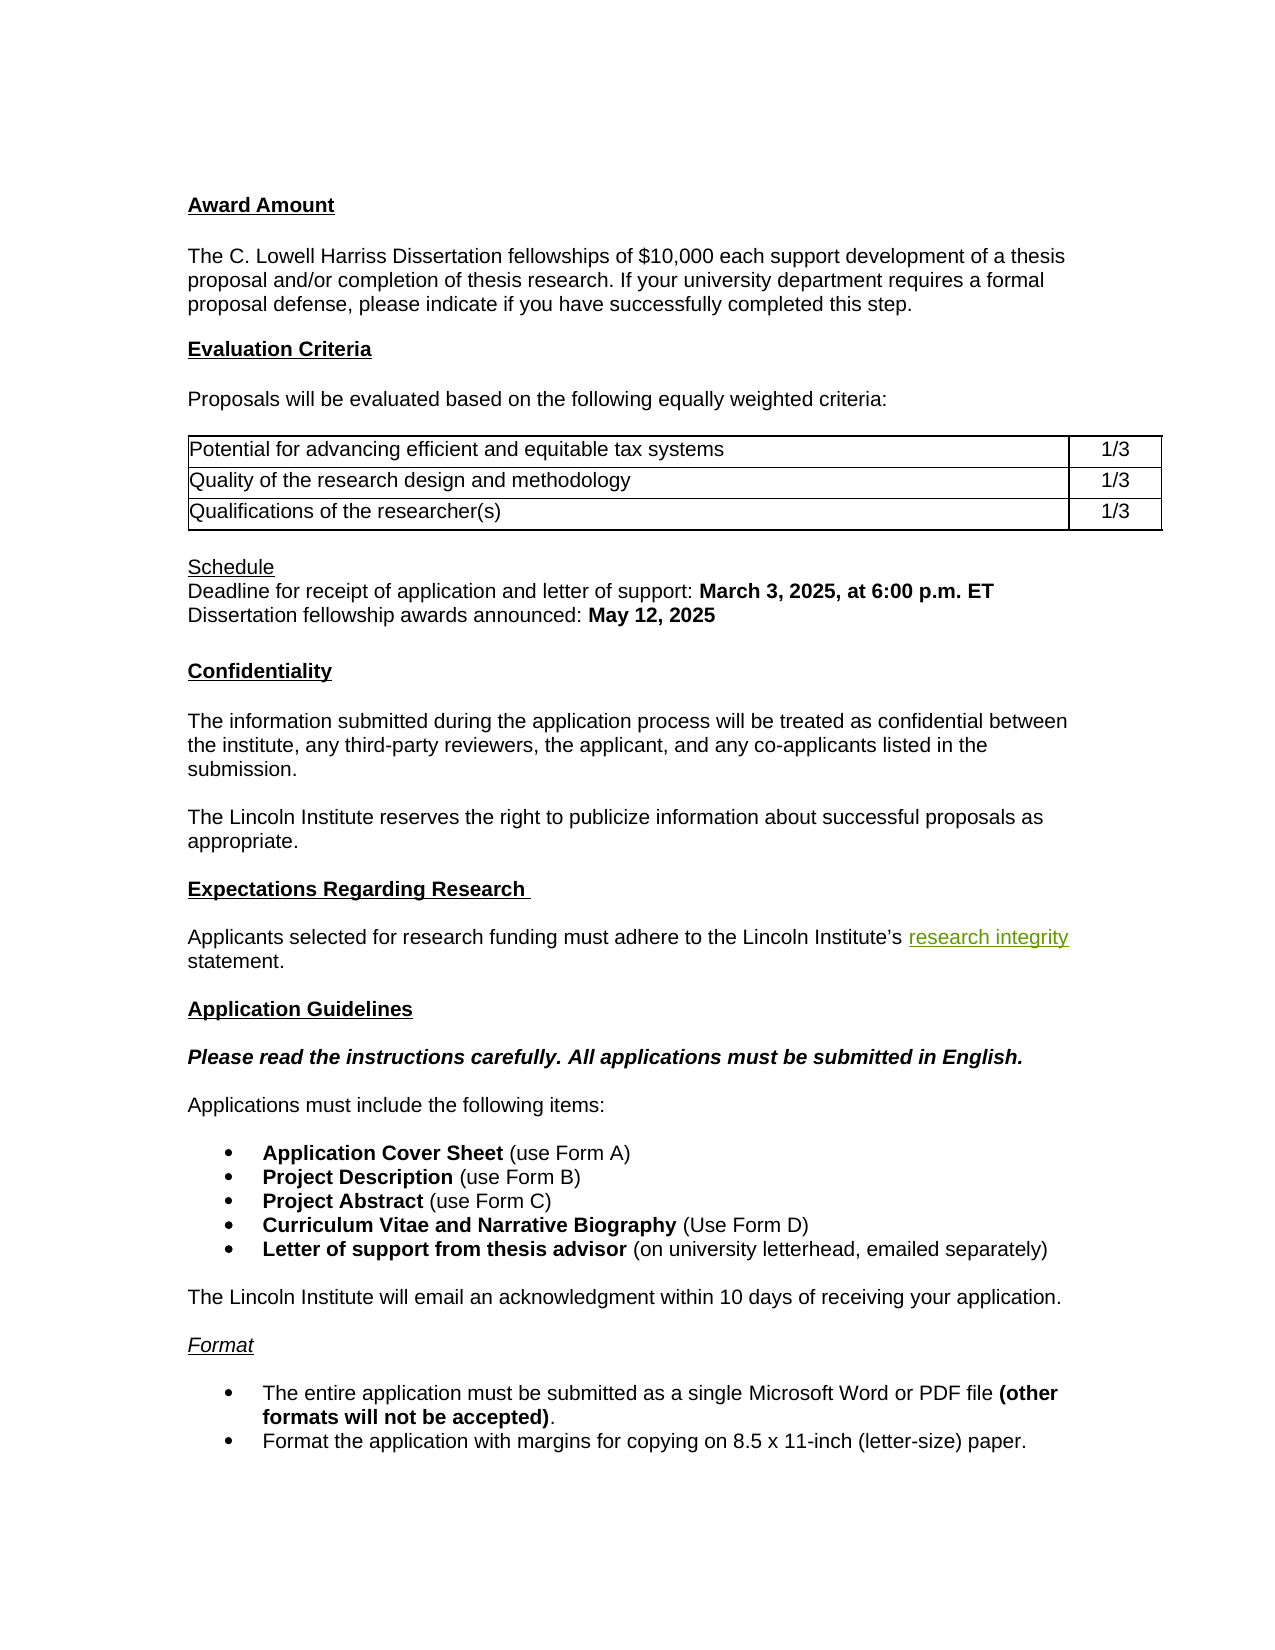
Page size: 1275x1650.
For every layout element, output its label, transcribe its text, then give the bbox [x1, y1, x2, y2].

text The Lincoln Institute reserves the right to publicize information about successful proposals as appropriate. [187, 805, 1087, 853]
text Applicants selected for research funding must adhere to the Lincoln Institute’s research integrity statement. [187, 925, 1087, 973]
text The C. Lowell Harriss Dissertation fellowships of $10,000 each support development of a thesis proposal and/or completion of thesis research. If your university department requires a formal proposal defense, please indicate if you have successfully completed this step. [187, 244, 1087, 316]
table_header Potential for advancing efficient and equitable tax systems [189, 437, 1068, 466]
list Project Description (use Form B) [225, 1165, 1087, 1189]
text Application Guidelines [187, 997, 1087, 1021]
text Evaluation Criteria [187, 337, 1087, 361]
text Dissertation fellowship awards announced: May 12, 2025 [187, 602, 1087, 626]
list Format the application with margins for copying on 8.5 x 11-inch (letter-size) paper. [225, 1429, 1087, 1453]
text Expectations Regarding Research [187, 877, 1087, 901]
table_cell Quality of the research design and methodology [189, 468, 1068, 498]
list Letter of support from thesis advisor (on university letterhead, emailed separately) [225, 1237, 1087, 1261]
text Schedule [187, 531, 1087, 578]
table_cell 1/3 [1070, 499, 1161, 529]
list The entire application must be submitted as a single Microsoft Word or PDF file (other formats will not be accepted). [225, 1381, 1087, 1429]
text Format [187, 1333, 1087, 1381]
text Award Amount [187, 193, 1087, 217]
text Deadline for receipt of application and letter of support: March 3, 2025, at 6:00 p.m. ET [187, 578, 1087, 602]
text Applications must include the following items: [187, 1093, 1087, 1117]
text Confidentiality [187, 659, 1087, 683]
list Curriculum Vitae and Narrative Biography (Use Form D) [225, 1213, 1087, 1237]
table_header 1/3 [1070, 437, 1161, 466]
text The Lincoln Institute will email an acknowledgment within 10 days of receiving your application. [187, 1261, 1087, 1309]
text Proposals will be evaluated based on the following equally weighted criteria: [187, 387, 1087, 411]
list Project Abstract (use Form C) [225, 1189, 1087, 1213]
table_cell 1/3 [1070, 468, 1161, 498]
text Please read the instructions carefully. All applications must be submitted in English. [187, 1045, 1087, 1069]
list Application Cover Sheet (use Form A) [225, 1141, 1087, 1165]
table_cell Qualifications of the researcher(s) [189, 499, 1068, 529]
text The information submitted during the application process will be treated as confidential between the institute, any third-party reviewers, the applicant, and any co-applicants listed in the submission. [187, 709, 1087, 781]
